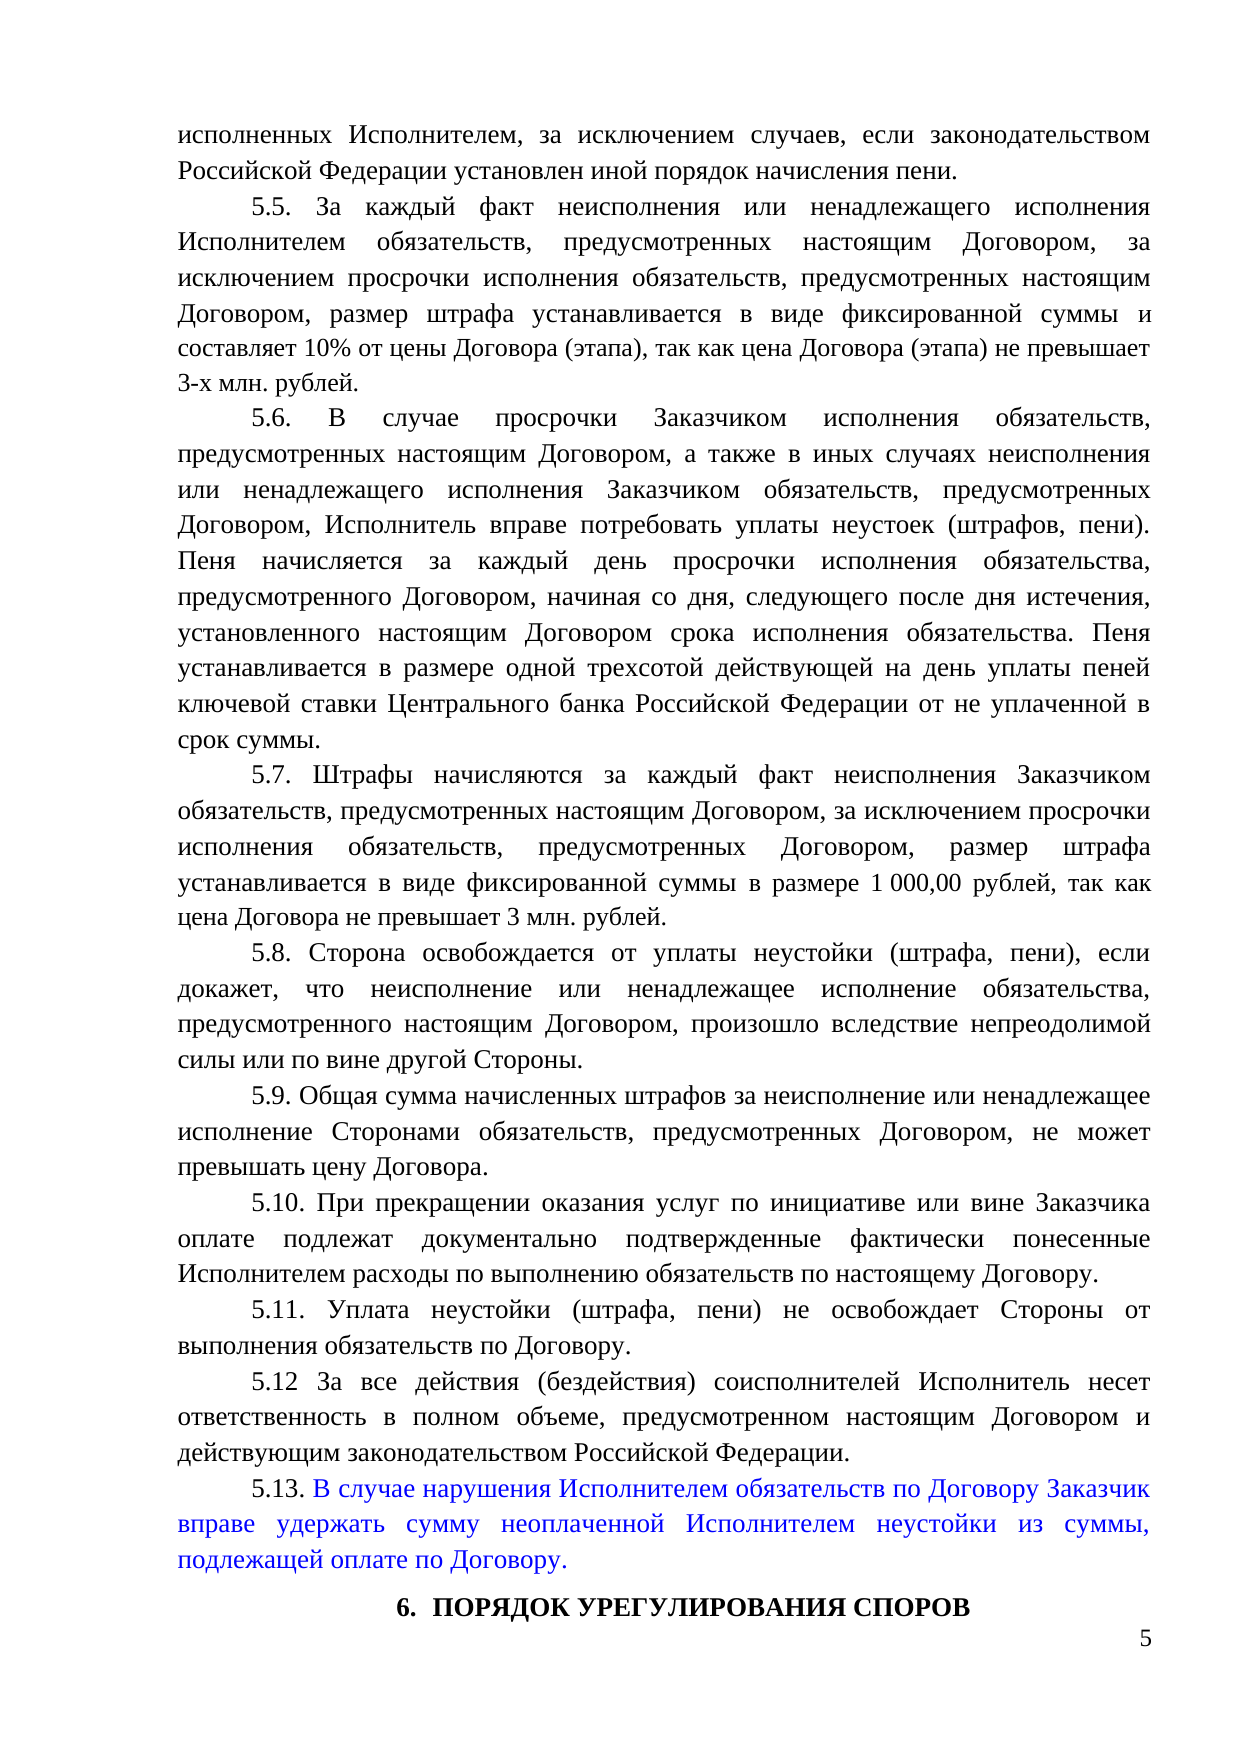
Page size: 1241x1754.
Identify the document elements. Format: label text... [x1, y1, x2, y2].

text 5.7. Штрафы начисляются за каждый факт неисполнения Заказчиком обязательств, предусмотренных настоящим Договором, за исключением просрочки исполнения обязательств, предусмотренных Договором, размер штрафа устанавливается в виде фиксированной суммы в размере 1 000,00 рублей, так как цена Договора не превышает 3 млн. рублей. [177, 759, 1152, 931]
text 5.10. При прекращении оказания услуг по инициативе или вине Заказчика оплате подлежат документально подтвержденные фактически понесенные Исполнителем расходы по выполнению обязательств по настоящему Договору. [177, 1186, 1152, 1289]
text 5.5. За каждый факт неисполнения или ненадлежащего исполнения Исполнителем обязательств, предусмотренных настоящим Договором, за исключением просрочки исполнения обязательств, предусмотренных настоящим Договором, размер штрафа устанавливается в виде фиксированной суммы и составляет 10% от цены Договора (этапа), так как цена Договора (этапа) не превышает 3-х млн. рублей. [177, 189, 1152, 397]
text 5.6. В случае просрочки Заказчиком исполнения обязательств, предусмотренных настоящим Договором, а также в иных случаях неисполнения или ненадлежащего исполнения Заказчиком обязательств, предусмотренных Договором, Исполнитель вправе потребовать уплаты неустоек (штрафов, пени). Пеня начисляется за каждый день просрочки исполнения обязательства, предусмотренного Договором, начиная со дня, следующего после дня истечения, установленного настоящим Договором срока исполнения обязательства. Пеня устанавливается в размере одной трехсотой действующей на день уплаты пеней ключевой ставки Центрального банка Российской Федерации от не уплаченной в срок суммы. [177, 401, 1152, 754]
text 5.12 За все действия (бездействия) соисполнителей Исполнитель несет ответственность в полном объеме, предусмотренном настоящим Договором и действующим законодательством Российской Федерации. [177, 1365, 1152, 1467]
text 5.9. Общая сумма начисленных штрафов за неисполнение или ненадлежащее исполнение Сторонами обязательств, предусмотренных Договором, не может превышать цену Договора. [177, 1079, 1152, 1181]
text 5.8. Сторона освобождается от уплаты неустойки (штрафа, пени), если докажет, что неисполнение или ненадлежащее исполнение обязательства, предусмотренного настоящим Договором, произошло вследствие непреодолимой силы или по вине другой Стороны. [177, 936, 1152, 1074]
text 5.13. В случае нарушения Исполнителем обязательств по Договору Заказчик вправе удержать сумму неоплаченной Исполнителем неустойки из суммы, подлежащей оплате по Договору. [177, 1472, 1152, 1574]
subtitle ПОРЯДОК УРЕГУЛИРОВАНИЯ СПОРОВ [215, 1592, 1152, 1623]
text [177, 118, 1152, 185]
text 5.11. Уплата неустойки (штрафа, пени) не освобождает Стороны от выполнения обязательств по Договору. [177, 1293, 1152, 1360]
